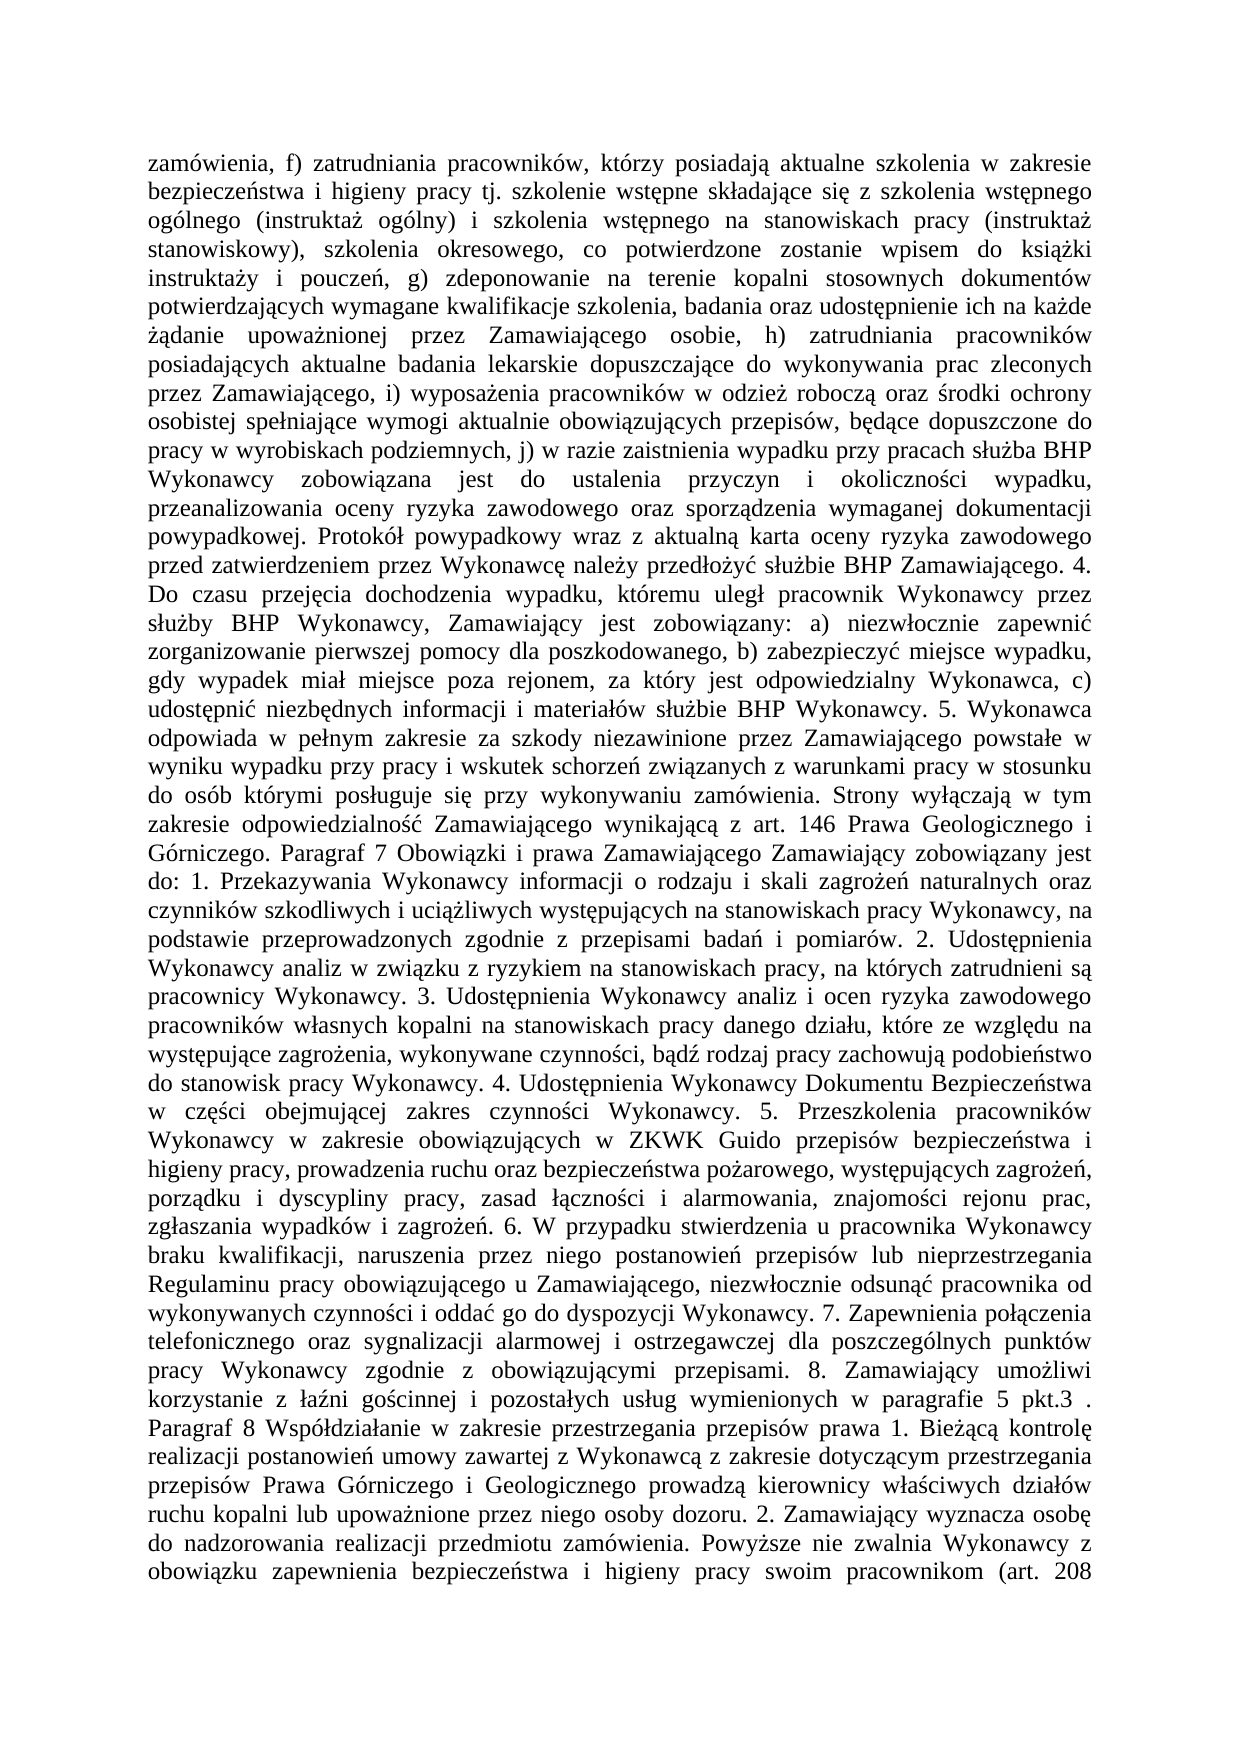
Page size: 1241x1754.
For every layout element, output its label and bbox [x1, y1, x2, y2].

text [148, 148, 1093, 1585]
